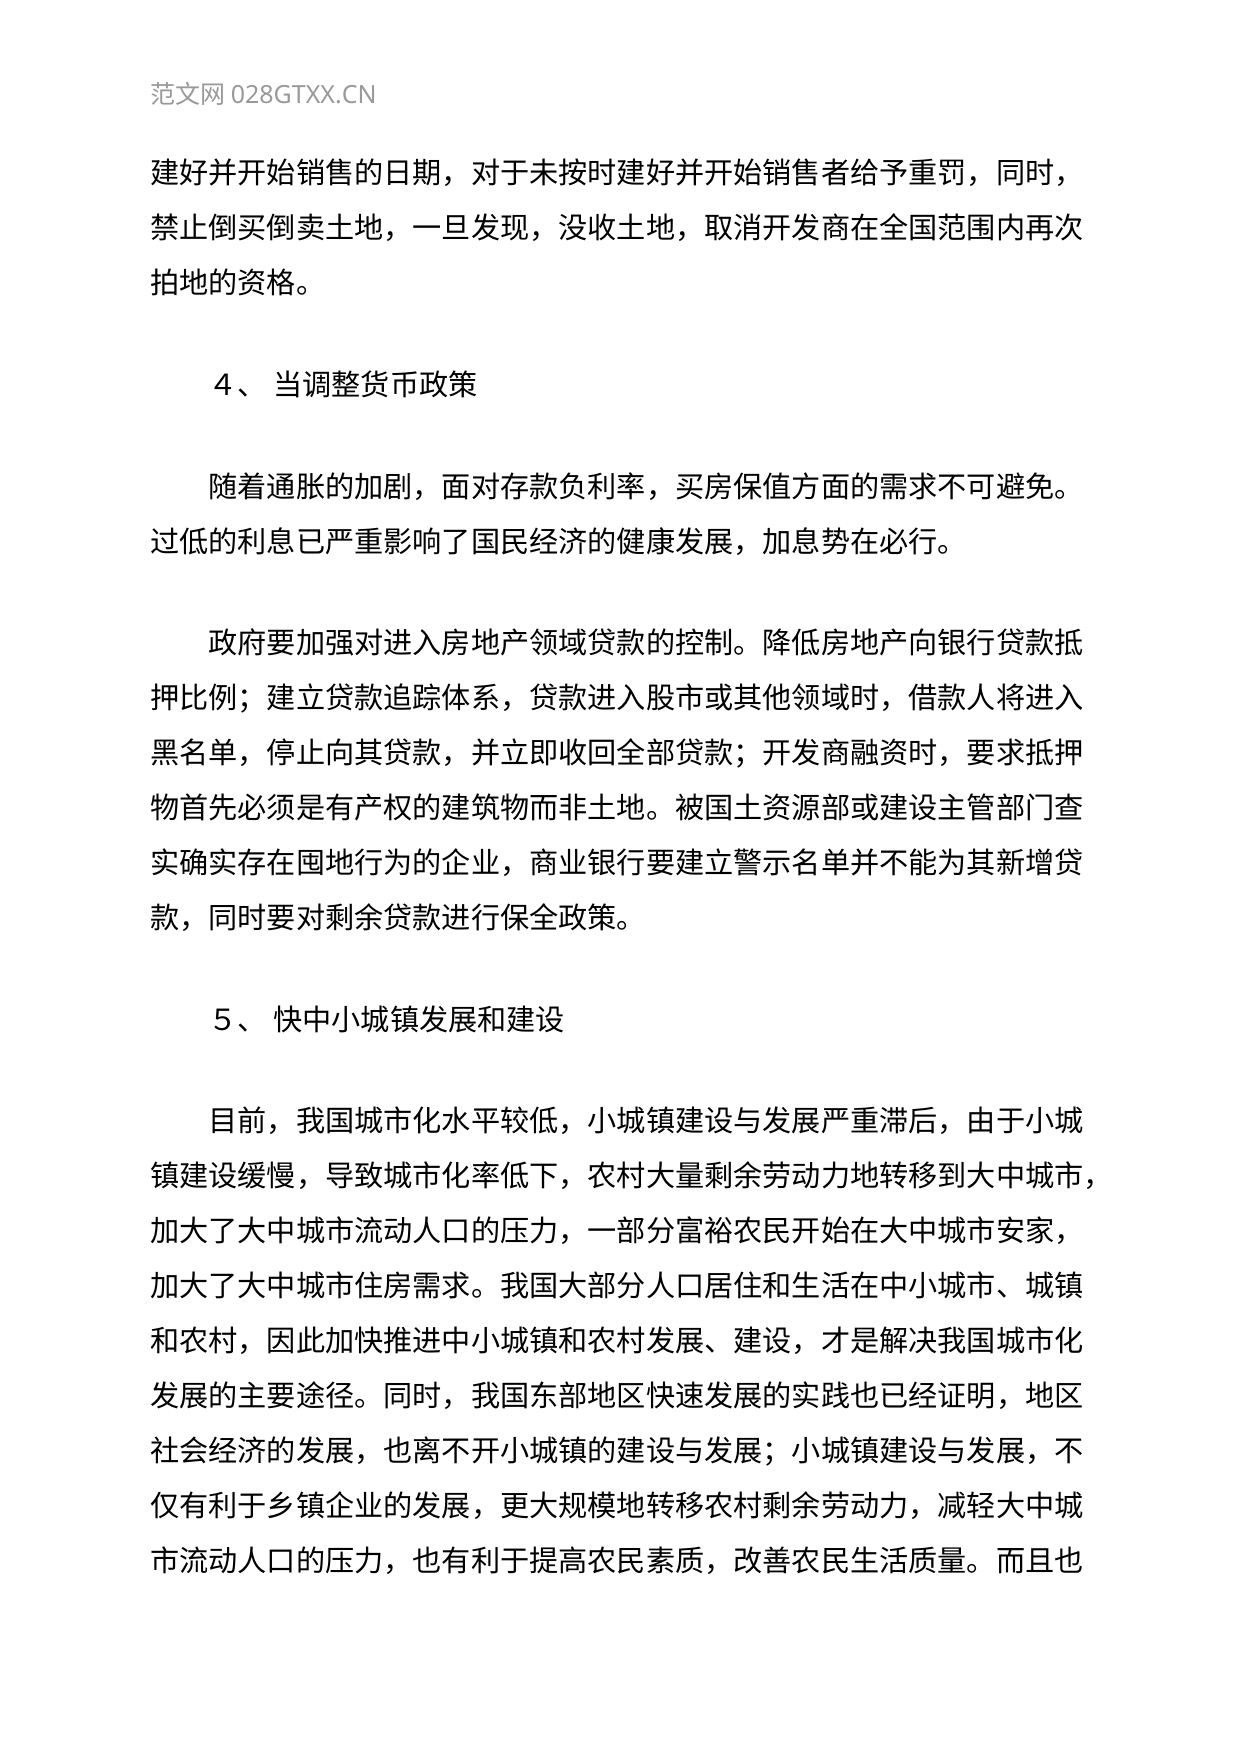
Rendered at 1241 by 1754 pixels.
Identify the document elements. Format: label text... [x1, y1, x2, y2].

text ５、 快中小城镇发展和建设 [150, 996, 1090, 1038]
text 政府要加强对进入房地产领域贷款的控制。降低房地产向银行贷款抵押比例；建立贷款追踪体系，贷款进入股市或其他领域时，借款人将进入黑名单，停止向其贷款，并立即收回全部贷款；开发商融资时，要求抵押物首先必须是有产权的建筑物而非土地。被国土资源部或建设主管部门查实确实存在囤地行为的企业，商业银行要建立警示名单并不能为其新增贷款，同时要对剩余贷款进行保全政策。 [150, 620, 1090, 937]
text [150, 150, 1090, 302]
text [150, 1098, 1090, 1579]
text ４、 当调整货币政策 [150, 362, 1090, 404]
text 随着通胀的加剧，面对存款负利率，买房保值方面的需求不可避免。过低的利息已严重影响了国民经济的健康发展，加息势在必行。 [150, 463, 1090, 561]
